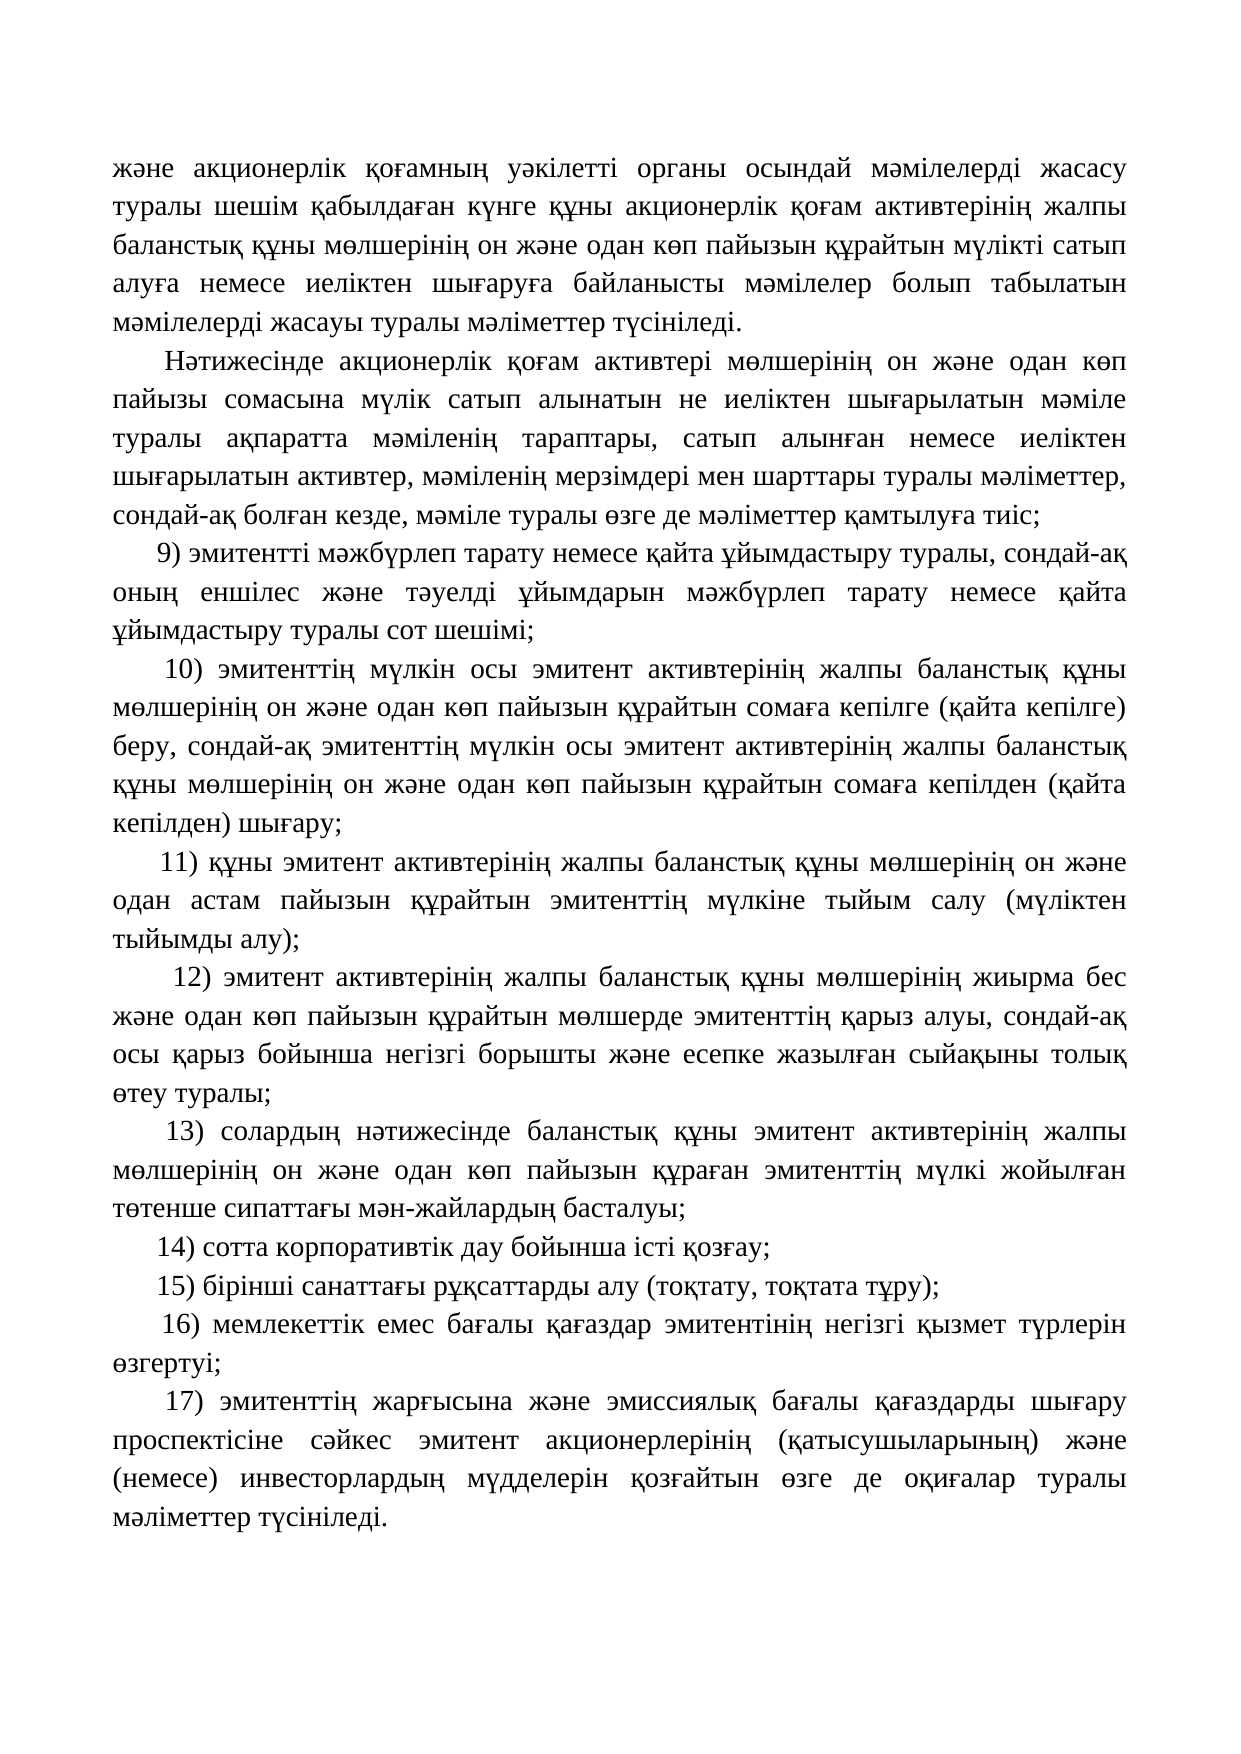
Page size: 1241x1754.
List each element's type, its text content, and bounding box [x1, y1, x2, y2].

text Нәтижесінде акционерлік қоғам активтері мөлшерінің он және одан көп пайызы сомасына мүлік сатып алынатын не иеліктен шығарылатын мәміле туралы ақпаратта мәміленің тараптары, сатып алынған немесе иеліктен шығарылатын активтер, мәміленің мерзімдері мен шарттары туралы мәліметтер, сондай-ақ болған кезде, мәміле туралы өзге де мәліметтер қамтылуға тиіс; [112, 343, 1128, 530]
text 10) эмитенттің мүлкін осы эмитент активтерінің жалпы баланстық құны мөлшерінің он және одан көп пайызын құрайтын сомаға кепілге (қайта кепілге) беру, сондай-ақ эмитенттің мүлкін осы эмитент активтерінің жалпы баланстық құны мөлшерінің он және одан көп пайызын құрайтын сомаға кепілден (қайта кепілден) шығару; [112, 651, 1128, 839]
text 14) сотта корпоративтік дау бойынша істі қозғау; [112, 1229, 1128, 1263]
text 11) құны эмитент активтерінің жалпы баланстық құны мөлшерінің он және одан астам пайызын құрайтын эмитенттің мүлкіне тыйым салу (мүліктен тыйымды алу); [112, 844, 1128, 954]
text 12) эмитент активтерінің жалпы баланстық құны мөлшерінің жиырма бес және одан көп пайызын құрайтын мөлшерде эмитенттің қарыз алуы, сондай-ақ осы қарыз бойынша негізгі борышты және есепке жазылған сыйақыны толық өтеу туралы; [112, 959, 1128, 1108]
text 9) эмитентті мәжбүрлеп тарату немесе қайта ұйымдастыру туралы, сондай-ақ оның еншілес және тәуелді ұйымдарын мәжбүрлеп тарату немесе қайта ұйымдастыру туралы сот шешімі; [112, 535, 1128, 646]
text 13) солардың нәтижесінде баланстық құны эмитент активтерінің жалпы мөлшерінің он және одан көп пайызын құраған эмитенттің мүлкі жойылған төтенше сипаттағы мән-жайлардың басталуы; [112, 1113, 1128, 1224]
text 15) бірінші санаттағы рұқсаттарды алу (тоқтату, тоқтата тұру); [112, 1268, 1128, 1301]
text 16) мемлекеттік емес бағалы қағаздар эмитентінің негізгі қызмет түрлерін өзгертуі; [112, 1306, 1128, 1378]
